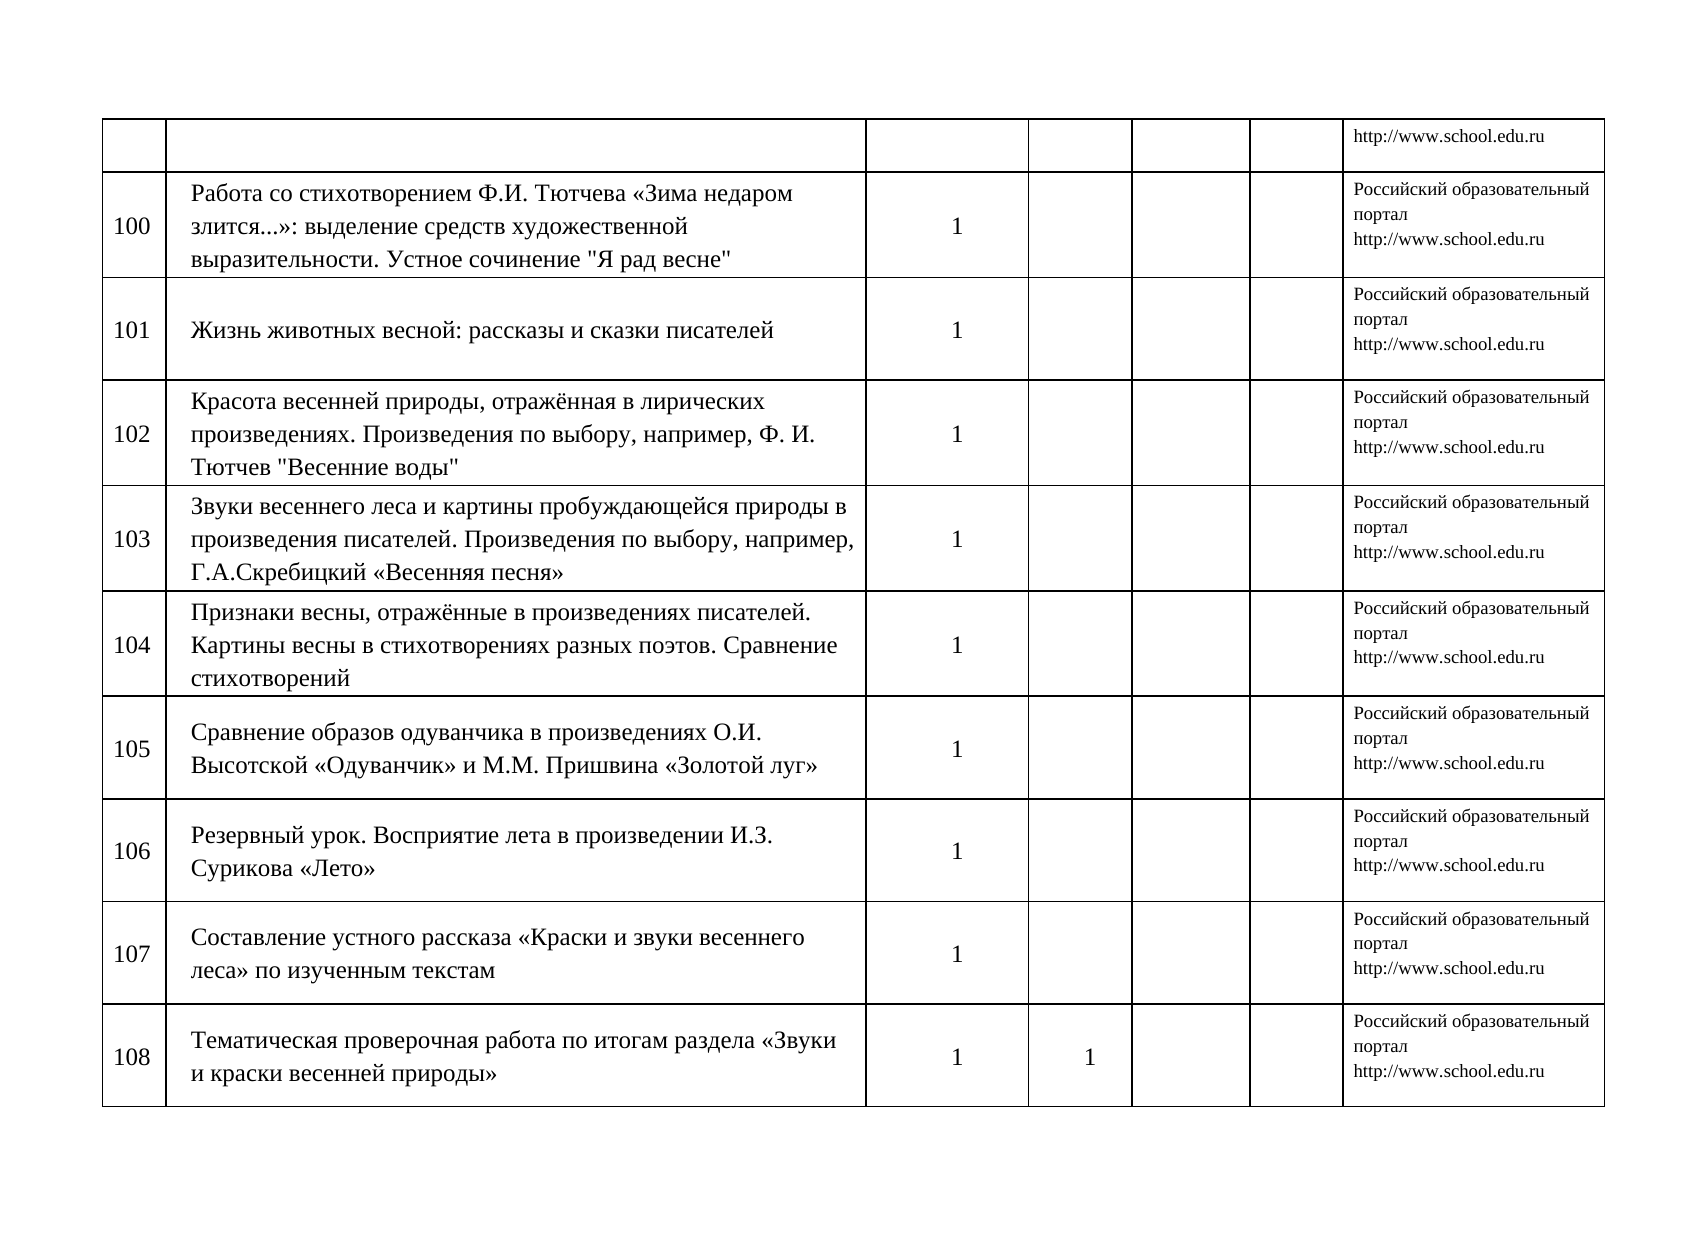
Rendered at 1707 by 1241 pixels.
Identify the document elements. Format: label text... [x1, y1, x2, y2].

table_cell 105 [103, 697, 165, 798]
table_cell [1133, 120, 1249, 171]
table_cell 107 [103, 902, 165, 1003]
table_cell Признаки весны, отражённые в произведениях писателей. Картины весны в стихотворениях разных поэтов. Сравнение стихотворений [167, 592, 865, 695]
table_cell [1251, 800, 1342, 901]
table_cell [1029, 902, 1131, 1003]
table_cell Сравнение образов одуванчика в произведениях О.И. Высотской «Одуванчик» и М.М. Пришвина «Золотой луг» [167, 697, 865, 798]
table_cell 1 [867, 278, 1028, 379]
table_cell [1133, 173, 1249, 277]
table_cell Работа со стихотворением Ф.И. Тютчева «Зима недаром злится...»: выделение средств художественной выразительности. Устное сочинение "Я рад весне" [167, 173, 865, 277]
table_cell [1344, 120, 1604, 171]
table_cell 1 [867, 592, 1028, 695]
table_cell [1029, 381, 1131, 484]
table_cell Звуки весеннего леса и картины пробуждающейся природы в произведения писателей. Произведения по выбору, например, Г.А.Скребицкий «Весенняя песня» [167, 486, 865, 590]
table_cell Российский образовательный портал http://www.school.edu.ru [1344, 381, 1604, 484]
table_cell 1 [867, 173, 1028, 277]
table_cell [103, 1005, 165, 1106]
table_cell 1 [867, 902, 1028, 1003]
table_cell 101 [103, 278, 165, 379]
table_cell Составление устного рассказа «Краски и звуки весеннего леса» по изученным текстам [167, 902, 865, 1003]
table_cell Российский образовательный портал http://www.school.edu.ru [1344, 697, 1604, 798]
table_cell 100 [103, 173, 165, 277]
table_cell 1 [867, 697, 1028, 798]
table_cell [1133, 278, 1249, 379]
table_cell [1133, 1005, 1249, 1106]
table_cell [1029, 486, 1131, 590]
table_cell [1251, 697, 1342, 798]
table_cell [1133, 592, 1249, 695]
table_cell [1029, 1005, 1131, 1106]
table_cell 1 [867, 800, 1028, 901]
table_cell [167, 120, 865, 171]
table_cell 106 [103, 800, 165, 901]
table_cell [1133, 486, 1249, 590]
table_cell [1133, 902, 1249, 1003]
table_cell Красота весенней природы, отражённая в лирических произведениях. Произведения по выбору, например, Ф. И. Тютчев "Весенние воды" [167, 381, 865, 484]
table_cell Жизнь животных весной: рассказы и сказки писателей [167, 278, 865, 379]
table_cell [1029, 173, 1131, 277]
table_cell [1029, 278, 1131, 379]
table_cell Резервный урок. Восприятие лета в произведении И.З. Сурикова «Лето» [167, 800, 865, 901]
table_cell [1251, 381, 1342, 484]
table_cell [1133, 800, 1249, 901]
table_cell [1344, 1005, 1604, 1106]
table_cell [1251, 278, 1342, 379]
table_cell 103 [103, 486, 165, 590]
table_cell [1344, 173, 1604, 277]
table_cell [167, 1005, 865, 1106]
table_cell 99 [103, 120, 165, 171]
table_cell [1133, 381, 1249, 484]
table_cell [1251, 486, 1342, 590]
table_cell [1251, 120, 1342, 171]
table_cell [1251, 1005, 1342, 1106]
table_cell 1 [867, 120, 1028, 171]
table_cell [1029, 697, 1131, 798]
table_cell 1 [867, 486, 1028, 590]
table_cell Российский образовательный портал http://www.school.edu.ru [1344, 800, 1604, 901]
table_cell [1029, 120, 1131, 171]
table_cell Российский образовательный портал http://www.school.edu.ru [1344, 278, 1604, 379]
table_cell [1251, 173, 1342, 277]
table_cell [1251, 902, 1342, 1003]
table_cell [1251, 592, 1342, 695]
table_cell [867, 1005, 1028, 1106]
table_cell [1029, 800, 1131, 901]
table_cell 104 [103, 592, 165, 695]
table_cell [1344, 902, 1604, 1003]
table_cell [1029, 592, 1131, 695]
table_cell 1 [867, 381, 1028, 484]
table_cell 102 [103, 381, 165, 484]
table_cell Российский образовательный портал http://www.school.edu.ru [1344, 486, 1604, 590]
table_cell [1133, 697, 1249, 798]
table_cell Российский образовательный портал http://www.school.edu.ru [1344, 592, 1604, 695]
